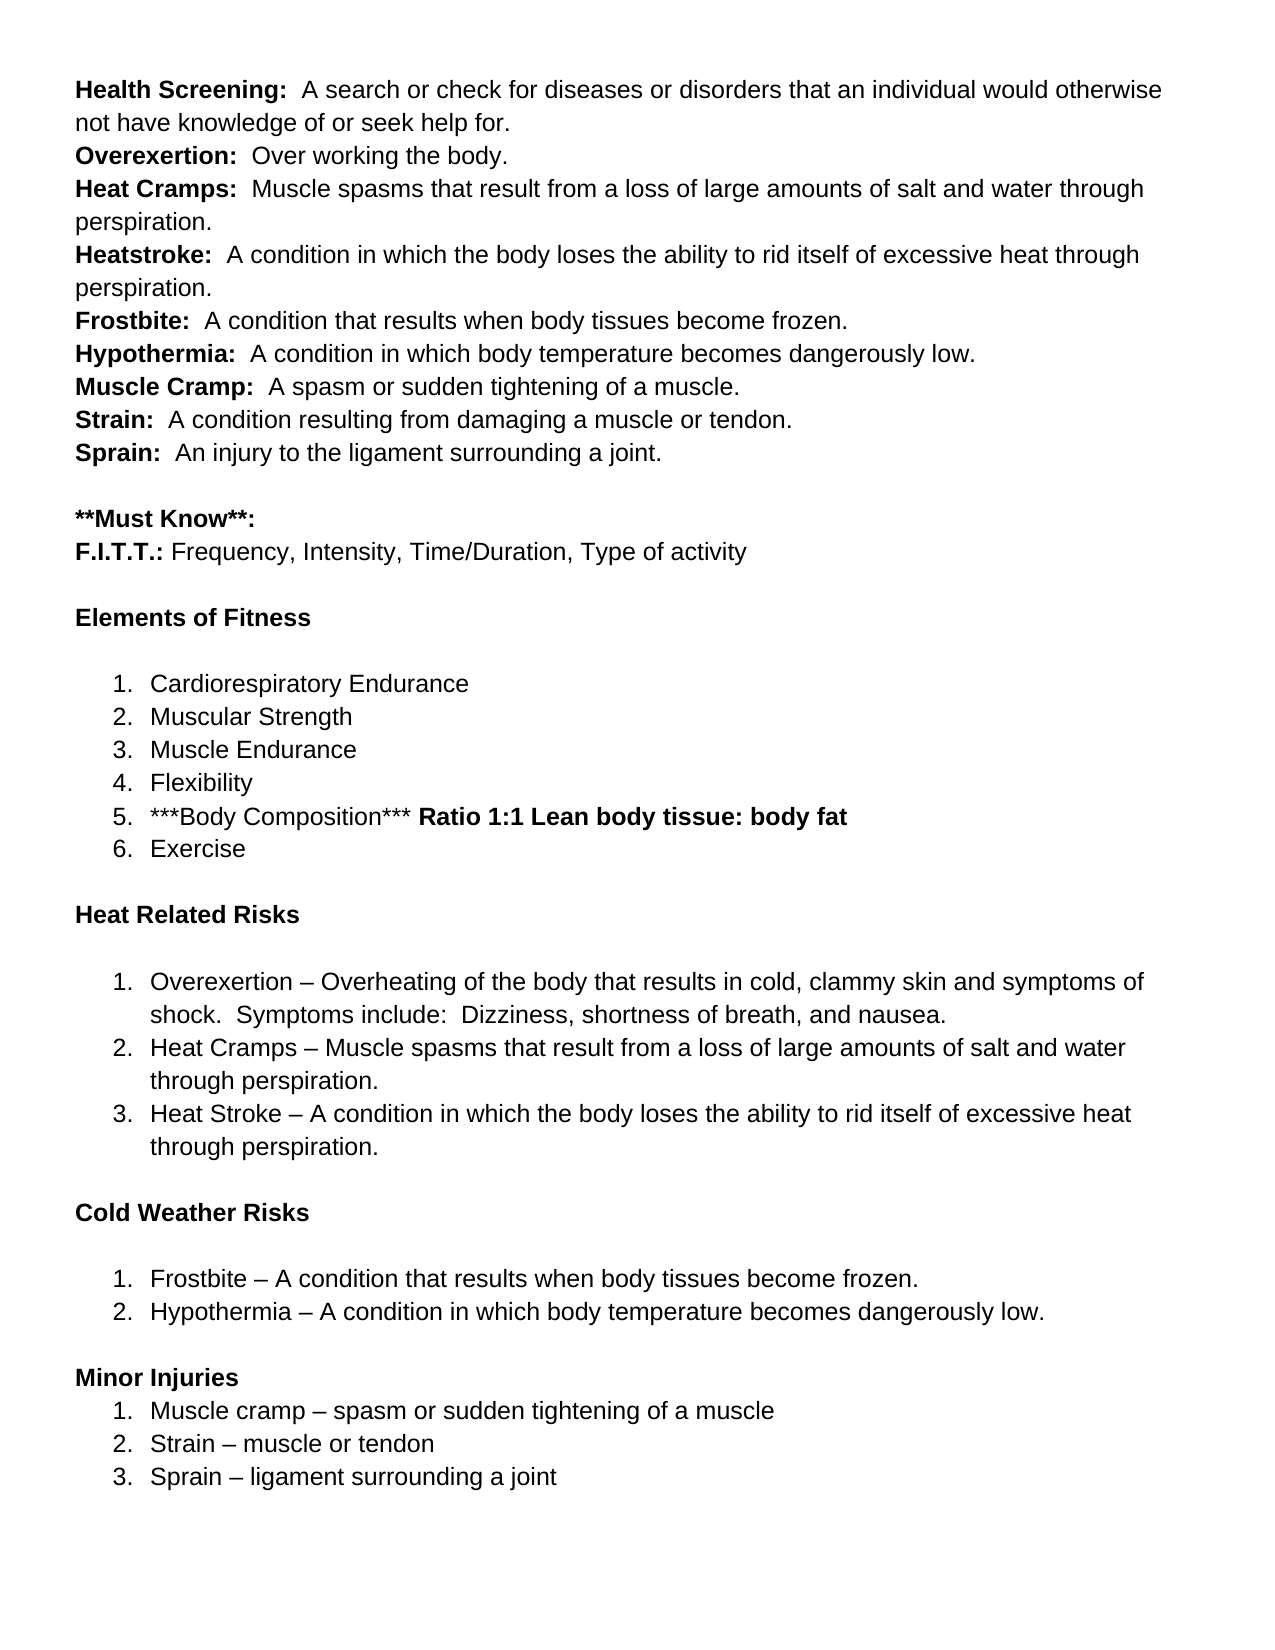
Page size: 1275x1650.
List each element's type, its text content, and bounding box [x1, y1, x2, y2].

text Cold Weather Risks [75, 1198, 1200, 1226]
text **Must Know**: [75, 504, 1200, 533]
text F.I.T.T.: Frequency, Intensity, Time/Duration, Type of activity [75, 537, 1200, 566]
text Health Screening: A search or check for diseases or disorders that an individual would otherwise not have knowledge of or seek help for. [75, 75, 1200, 137]
list Exercise [112, 834, 1200, 863]
list Hypothermia – A condition in which body temperature becomes dangerously low. [112, 1297, 1200, 1326]
text Strain: A condition resulting from damaging a muscle or tendon. [75, 405, 1200, 434]
text Heatstroke: A condition in which the body loses the ability to rid itself of excessive heat through perspiration. [75, 240, 1200, 302]
text Minor Injuries [75, 1363, 1200, 1392]
text Sprain: An injury to the ligament surrounding a joint. [75, 438, 1200, 467]
list Muscle cramp – spasm or sudden tightening of a muscle [112, 1396, 1200, 1424]
list Overexertion – Overheating of the body that results in cold, clammy skin and symptoms of shock. Symptoms include: Dizziness, shortness of breath, and nausea. [112, 967, 1200, 1028]
list Muscle Endurance [112, 735, 1200, 764]
text Hypothermia: A condition in which body temperature becomes dangerously low. [75, 339, 1200, 368]
list Flexibility [112, 768, 1200, 797]
text Muscle Cramp: A spasm or sudden tightening of a muscle. [75, 372, 1200, 401]
text Overexertion: Over working the body. [75, 141, 1200, 170]
list Cardiorespiratory Endurance [112, 669, 1200, 698]
text Frostbite: A condition that results when body tissues become frozen. [75, 306, 1200, 335]
list Heat Stroke – A condition in which the body loses the ability to rid itself of excessive heat through perspiration. [112, 1099, 1200, 1160]
list Heat Cramps – Muscle spasms that result from a loss of large amounts of salt and water through perspiration. [112, 1033, 1200, 1094]
list ***Body Composition*** Ratio 1:1 Lean body tissue: body fat [112, 801, 1200, 830]
text Heat Cramps: Muscle spasms that result from a loss of large amounts of salt and water through perspiration. [75, 174, 1200, 236]
text Heat Related Risks [75, 901, 1200, 929]
list Muscular Strength [112, 702, 1200, 731]
list Sprain – ligament surrounding a joint [112, 1462, 1200, 1491]
text Elements of Fitness [75, 603, 1200, 632]
list Frostbite – A condition that results when body tissues become frozen. [112, 1264, 1200, 1292]
list Strain – muscle or tendon [112, 1429, 1200, 1458]
